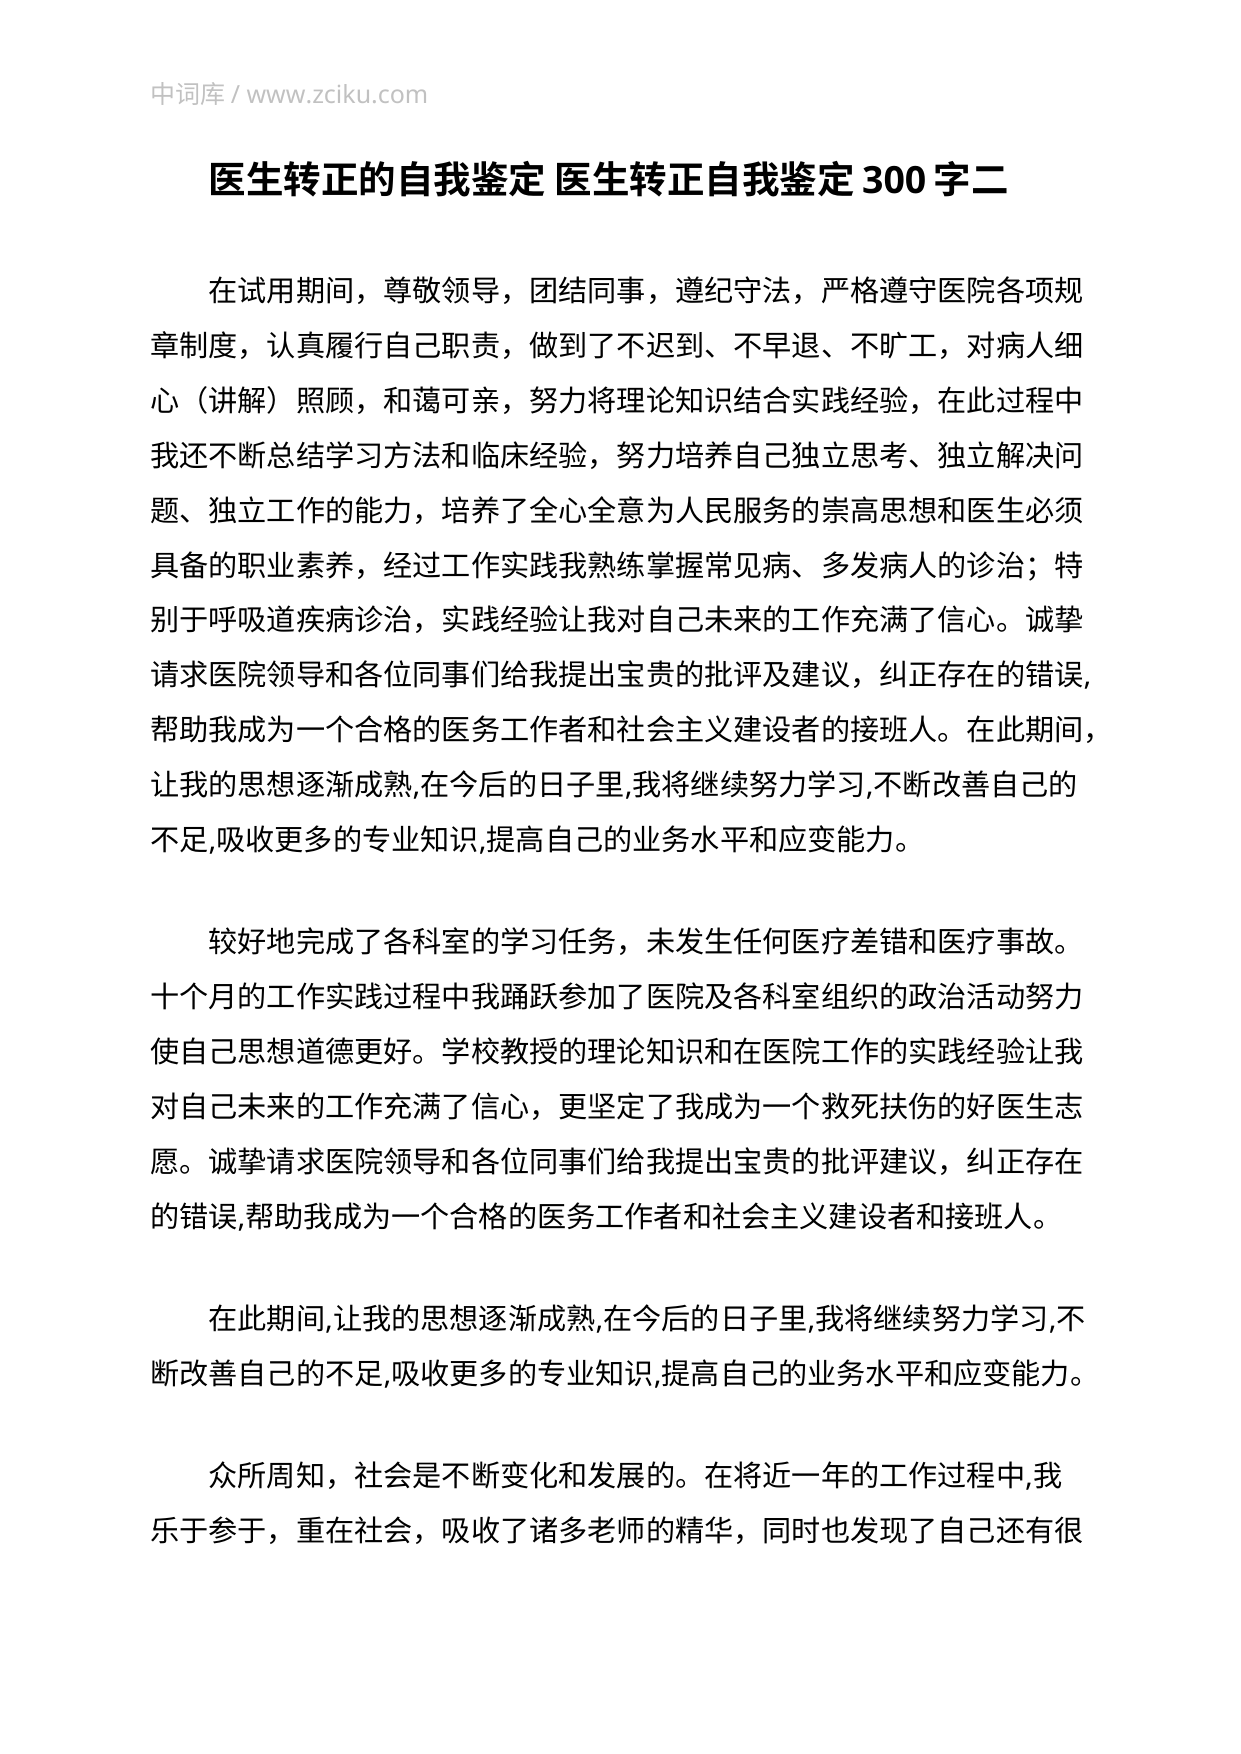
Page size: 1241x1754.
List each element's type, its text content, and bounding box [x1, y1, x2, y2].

text 在此期间,让我的思想逐渐成熟,在今后的日子里,我将继续努力学习,不断改善自己的不足,吸收更多的专业知识,提高自己的业务水平和应变能力。 [150, 1295, 1090, 1393]
text 医生转正的自我鉴定 医生转正自我鉴定300字二 [150, 150, 1090, 204]
text 在试用期间，尊敬领导，团结同事，遵纪守法，严格遵守医院各项规章制度，认真履行自己职责，做到了不迟到、不早退、不旷工，对病人细心（讲解）照顾，和蔼可亲，努力将理论知识结合实践经验，在此过程中我还不断总结学习方法和临床经验，努力培养自己独立思考、独立解决问题、独立工作的能力，培养了全心全意为人民服务的崇高思想和医生必须具备的职业素养，经过工作实践我熟练掌握常见病、多发病人的诊治；特别于呼吸道疾病诊治，实践经验让我对自己未来的工作充满了信心。诚挚请求医院领导和各位同事们给我提出宝贵的批评及建议，纠正存在的错误,帮助我成为一个合格的医务工作者和社会主义建设者的接班人。在此期间，让我的思想逐渐成熟,在今后的日子里,我将继续努力学习,不断改善自己的不足,吸收更多的专业知识,提高自己的业务水平和应变能力。 [150, 268, 1090, 859]
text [150, 1452, 1090, 1549]
text 较好地完成了各科室的学习任务，未发生任何医疗差错和医疗事故。十个月的工作实践过程中我踊跃参加了医院及各科室组织的政治活动努力使自己思想道德更好。学校教授的理论知识和在医院工作的实践经验让我对自己未来的工作充满了信心，更坚定了我成为一个救死扶伤的好医生志愿。诚挚请求医院领导和各位同事们给我提出宝贵的批评建议，纠正存在的错误,帮助我成为一个合格的医务工作者和社会主义建设者和接班人。 [150, 919, 1090, 1236]
